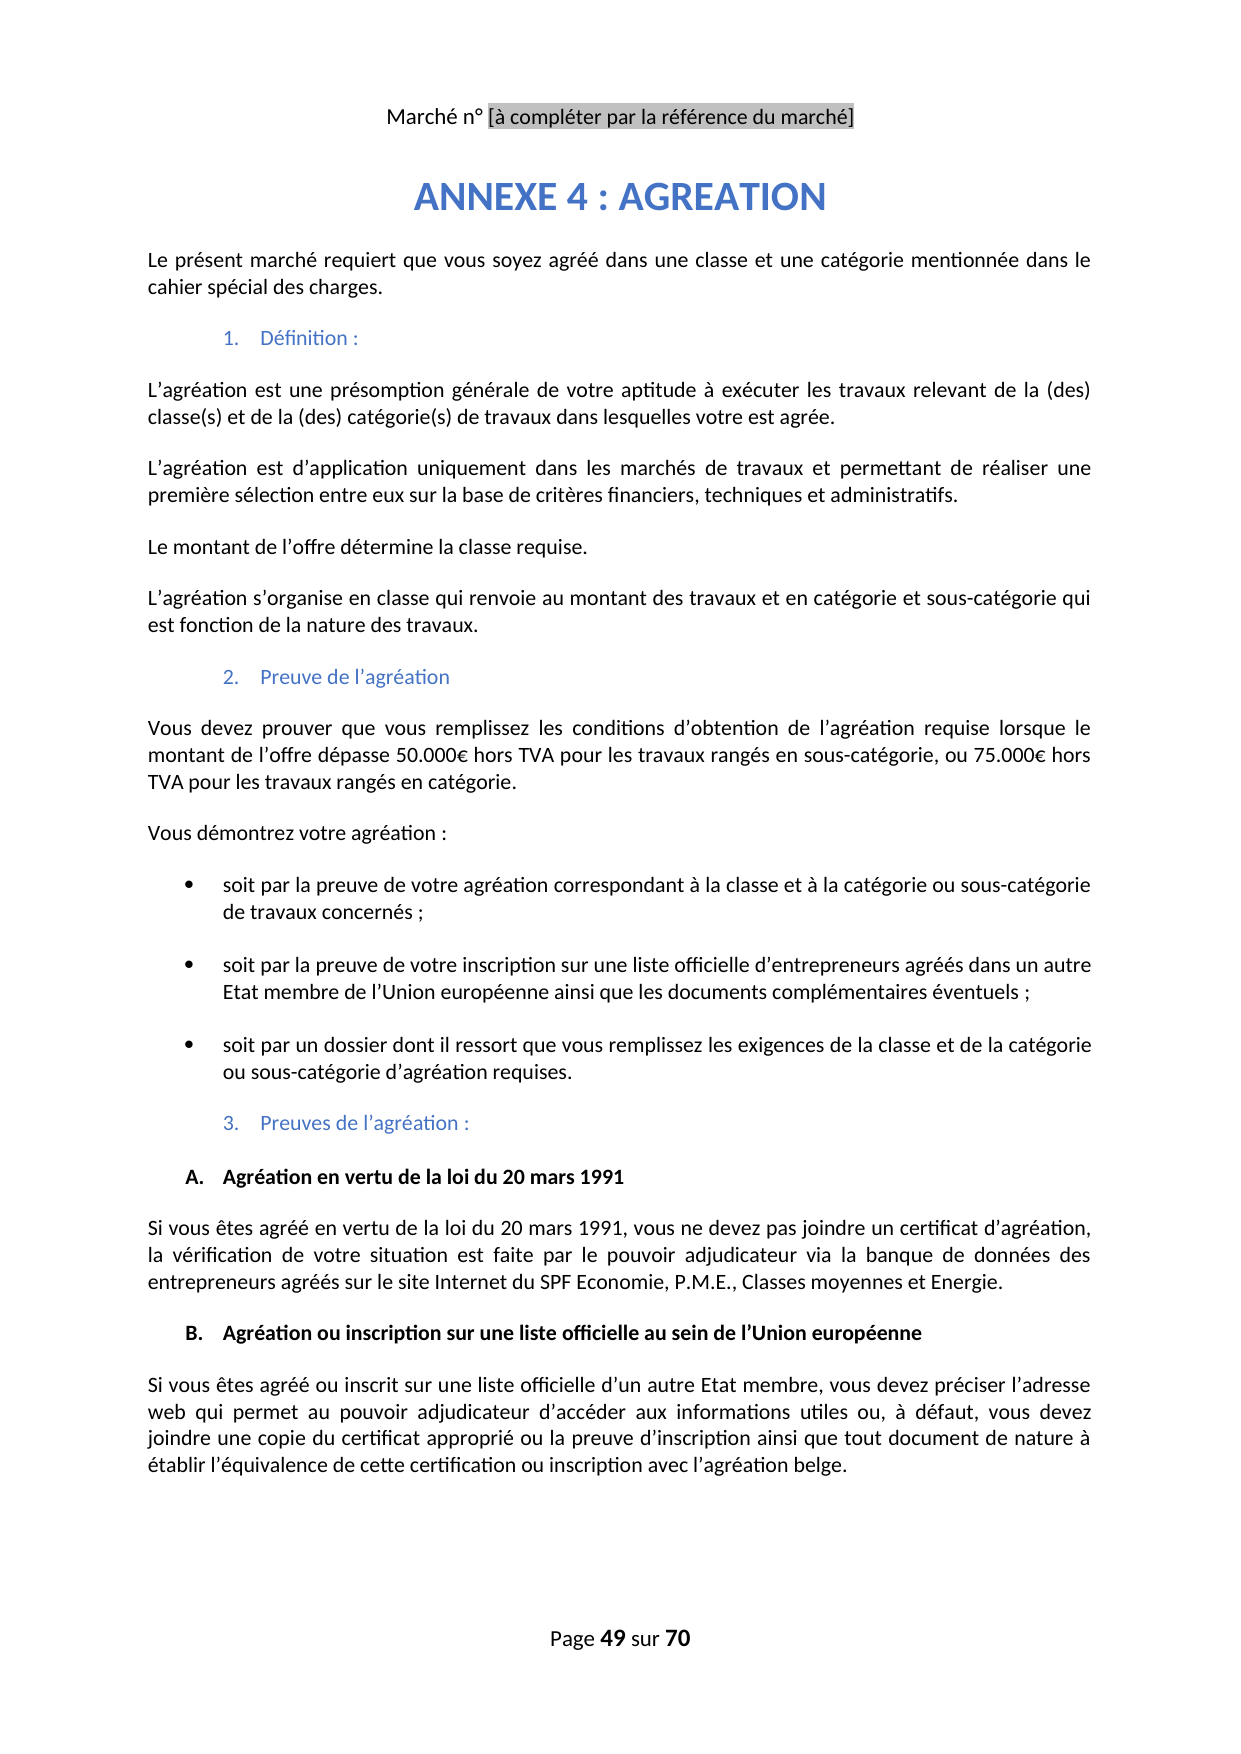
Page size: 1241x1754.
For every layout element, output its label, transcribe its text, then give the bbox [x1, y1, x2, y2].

list Agréation en vertu de la loi du 20 mars 1991 [185, 1163, 1093, 1189]
list Définition : [223, 324, 1093, 351]
text L’agréation s’organise en classe qui renvoie au montant des travaux et en catégorie et sous-catégorie qui est fonction de la nature des travaux. [148, 584, 1093, 638]
list Preuve de l’agréation [223, 663, 1093, 689]
text L’agréation est une présomption générale de votre aptitude à exécuter les travaux relevant de la (des) classe(s) et de la (des) catégorie(s) de travaux dans lesquelles votre est agrée. [148, 376, 1093, 429]
text Vous devez prouver que vous remplissez les conditions d’obtention de l’agréation requise lorsque le montant de l’offre dépasse 50.000€ hors TVA pour les travaux rangés en sous-catégorie, ou 75.000€ hors TVA pour les travaux rangés en catégorie. [148, 714, 1093, 794]
text Le présent marché requiert que vous soyez agréé dans une classe et une catégorie mentionnée dans le cahier spécial des charges. [148, 246, 1093, 299]
text Si vous êtes agréé en vertu de la loi du 20 mars 1991, vous ne devez pas joindre un certificat d’agréation, la vérification de votre situation est faite par le pouvoir adjudicateur via la banque de données des entrepreneurs agréés sur le site Internet du SPF Economie, P.M.E., Classes moyennes et Energie. [148, 1214, 1093, 1294]
list Agréation ou inscription sur une liste officielle au sein de l’Union européenne [185, 1319, 1093, 1346]
list soit par la preuve de votre agréation correspondant à la classe et à la catégorie ou sous-catégorie de travaux concernés ; [185, 871, 1093, 924]
subtitle ANNEXE 4 : AGREATION [148, 170, 1093, 221]
list soit par un dossier dont il ressort que vous remplissez les exigences de la classe et de la catégorie ou sous-catégorie d’agréation requises. [185, 1031, 1093, 1084]
text Le montant de l’offre détermine la classe requise. [148, 533, 1093, 559]
text Si vous êtes agréé ou inscrit sur une liste officielle d’un autre Etat membre, vous devez préciser l’adresse web qui permet au pouvoir adjudicateur d’accéder aux informations utiles ou, à défaut, vous devez joindre une copie du certificat approprié ou la preuve d’inscription ainsi que tout document de nature à établir l’équivalence de cette certification ou inscription avec l’agréation belge. [148, 1371, 1093, 1478]
list soit par la preuve de votre inscription sur une liste officielle d’entrepreneurs agréés dans un autre Etat membre de l’Union européenne ainsi que les documents complémentaires éventuels ; [185, 951, 1093, 1004]
list Preuves de l’agréation : [223, 1109, 1093, 1136]
text L’agréation est d’application uniquement dans les marchés de travaux et permettant de réaliser une première sélection entre eux sur la base de critères financiers, techniques et administratifs. [148, 454, 1093, 508]
text Vous démontrez votre agréation : [148, 819, 1093, 846]
